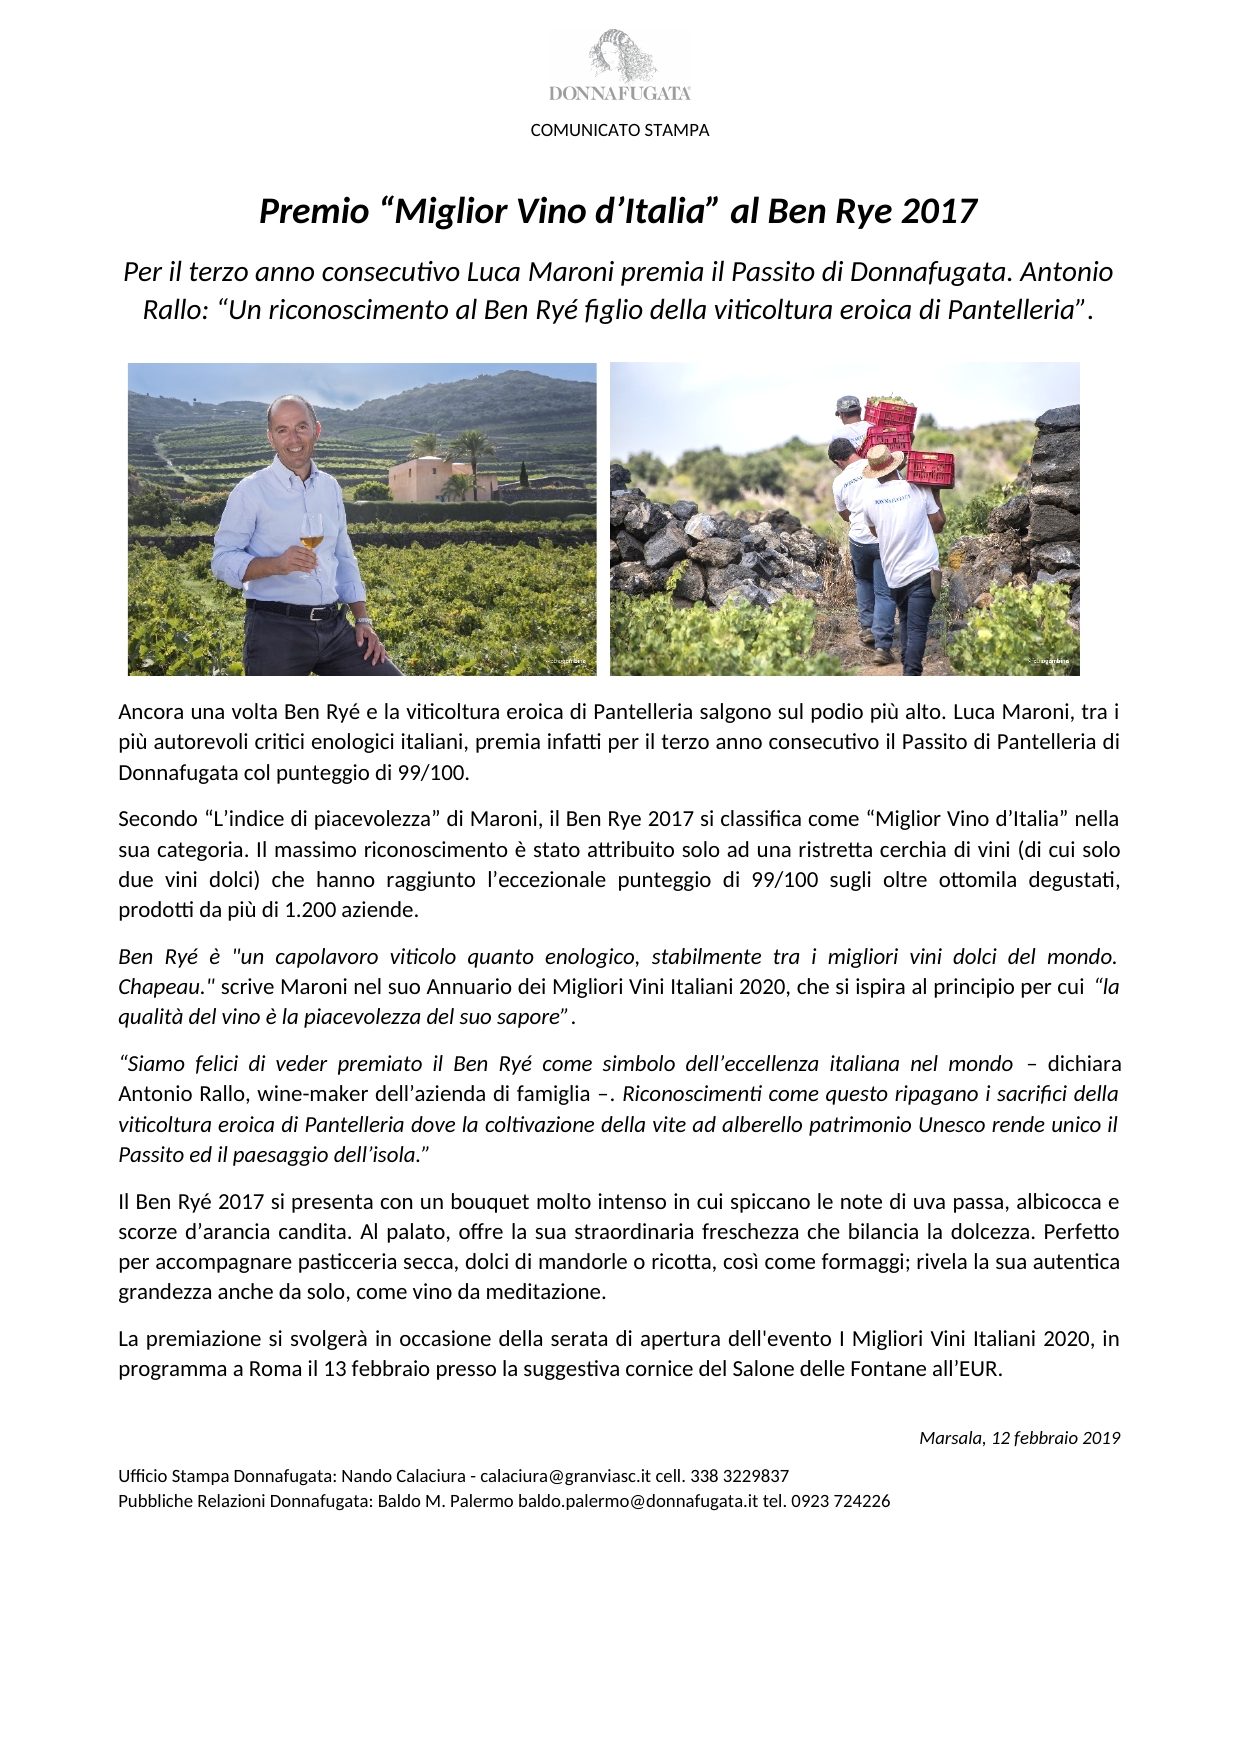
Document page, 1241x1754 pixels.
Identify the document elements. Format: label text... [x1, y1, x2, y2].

picture [610, 362, 1080, 676]
text Il Ben Ryé 2017 si presenta con un bouquet molto intenso in cui spiccano le note di uva passa, albicocca e scorze d’arancia candita. Al palato, offre la sua straordinaria freschezza che bilancia la dolcezza. Perfetto per accompagnare pasticceria secca, dolci di mandorle o ricotta, così come formaggi; rivela la sua autentica grandezza anche da solo, come vino da meditazione. [118, 1187, 1122, 1305]
text Pubbliche Relazioni Donnafugata: Baldo M. Palermo baldo.palermo@donnafugata.it tel. 0923 724226 [118, 1487, 1122, 1512]
text Marsala, 12 febbraio 2019 [118, 1424, 1122, 1449]
text “Siamo felici di veder premiato il Ben Ryé come simbolo dell’eccellenza italiana nel mondo – dichiara Antonio Rallo, wine-maker dell’azienda di famiglia –. Riconoscimenti come questo ripagano i sacrifici della viticoltura eroica di Pantelleria dove la coltivazione della vite ad alberello patrimonio Unesco rende unico il Passito ed il paesaggio dell’isola.” [118, 1049, 1122, 1168]
text Ben Ryé è "un capolavoro viticolo quanto enologico, stabilmente tra i migliori vini dolci del mondo. Chapeau." scrive Maroni nel suo Annuario dei Migliori Vini Italiani 2020, che si ispira al principio per cui “la qualità del vino è la piacevolezza del suo sapore”. [118, 942, 1122, 1030]
picture [549, 29, 691, 100]
text La premiazione si svolgerà in occasione della serata di apertura dell'evento I Migliori Vini Italiani 2020, in programma a Roma il 13 febbraio presso la suggestiva cornice del Salone delle Fontane all’EUR. [118, 1324, 1122, 1382]
text Ufficio Stampa Donnafugata: Nando Calaciura - calaciura@granviasc.it cell. 338 3229837 [118, 1462, 1122, 1487]
text Secondo “L’indice di piacevolezza” di Maroni, il Ben Rye 2017 si classifica come “Miglior Vino d’Italia” nella sua categoria. Il massimo riconoscimento è stato attribuito solo ad una ristretta cerchia di vini (di cui solo due vini dolci) che hanno raggiunto l’eccezionale punteggio di 99/100 sugli oltre ottomila degustati, prodotti da più di 1.200 aziende. [118, 804, 1122, 923]
text Premio “Miglior Vino d’Italia” al Ben Rye 2017 [118, 187, 1122, 233]
text COMUNICATO STAMPA [118, 118, 1122, 141]
picture [127, 363, 597, 676]
text Per il terzo anno consecutivo Luca Maroni premia il Passito di Donnafugata. Antonio Rallo: “Un riconoscimento al Ben Ryé figlio della viticoltura eroica di Pantelleria”. [118, 253, 1122, 327]
